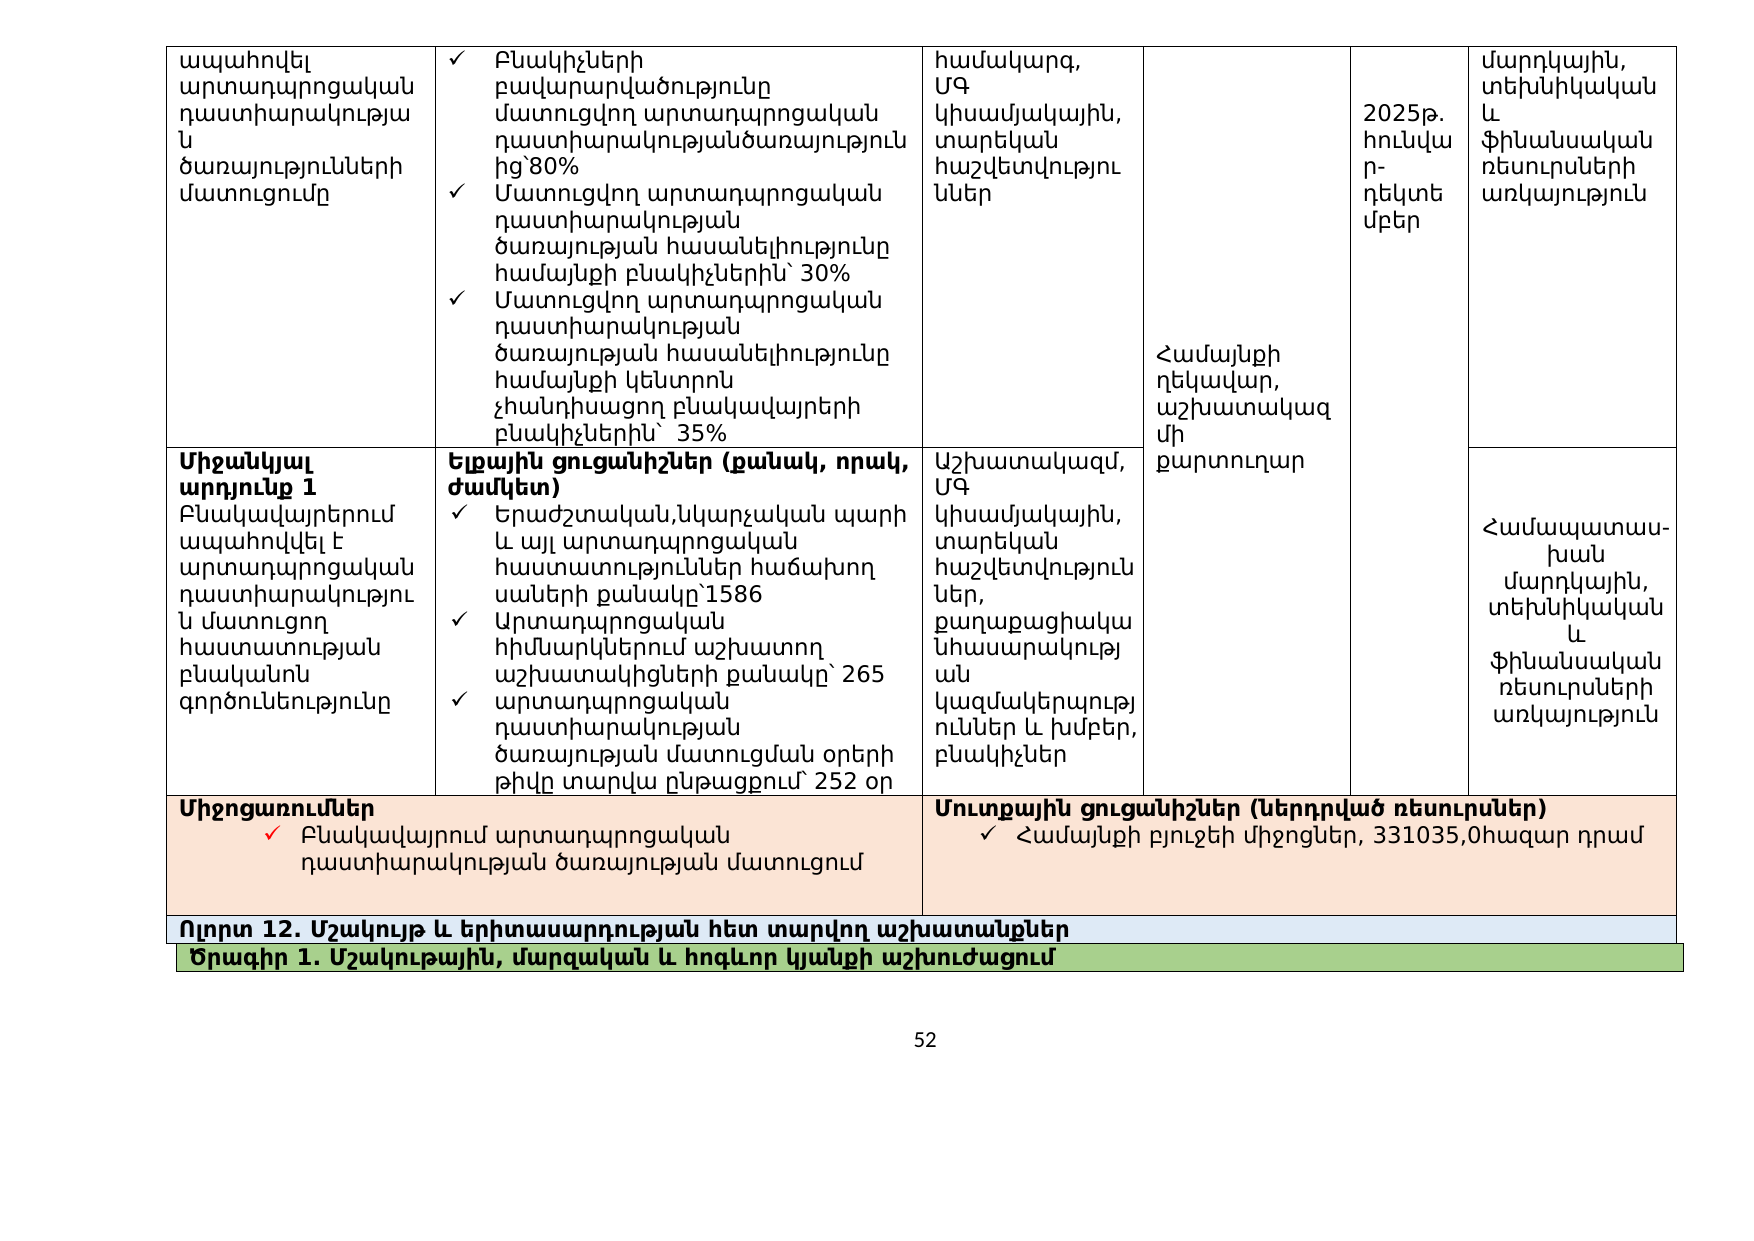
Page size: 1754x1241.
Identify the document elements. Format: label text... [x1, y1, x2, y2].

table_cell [167, 47, 435, 447]
table_cell Միջոցառումներ Բնակավայրում արտադպրոցական դաստիարակության ծառայության մատուցում [167, 796, 922, 915]
table_cell Աշխատակազմ, ՄԳ կիսամյակային, տարեկան հաշվետվություններ, քաղաքացիականհասարակության կազմակերպություններ և խմբեր, բնակիչներ [923, 448, 1143, 794]
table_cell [923, 47, 1143, 447]
table_cell Ելքային ցուցանիշներ (քանակ, որակ, ժամկետ) Երաժշտական,նկարչական պարի և այլ արտադպրոցական հաստատություններ հաճախող սաների քանակը՝1586 Արտադպրոցական հիմնարկներում աշխատող աշխատակիցների քանակը՝ 265 արտադպրոցական դաստիարակության ծառայության մատուցման օրերի թիվը տարվա ընթացքում՝ 252 օր [436, 448, 922, 794]
table_cell Համապատասխան մարդկային, տեխնիկական և ֆինանսական ռեսուրսների առկայություն [1469, 448, 1676, 794]
table_cell Միջանկյալ արդյունք 1 Բնակավայրերում ապահովվել է արտադպրոցական դաստիարակություն մատուցող հաստատության բնականոն գործունեությունը [167, 448, 435, 794]
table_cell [436, 47, 922, 447]
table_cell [1144, 47, 1350, 794]
table_cell Ծրագիր 1. Մշակութային, մարզական և հոգևոր կյանքի աշխուժացում [177, 944, 1683, 971]
table_cell Ոլորտ 12. Մշակույթ և երիտասարդության հետ տարվող աշխատանքներ [167, 916, 1676, 943]
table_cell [1351, 47, 1468, 794]
table_cell Մուտքային ցուցանիշներ (ներդրված ռեսուրսներ) Համայնքի բյուջեի միջոցներ, 331035,0հազար դրամ [923, 796, 1676, 915]
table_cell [1469, 47, 1676, 447]
